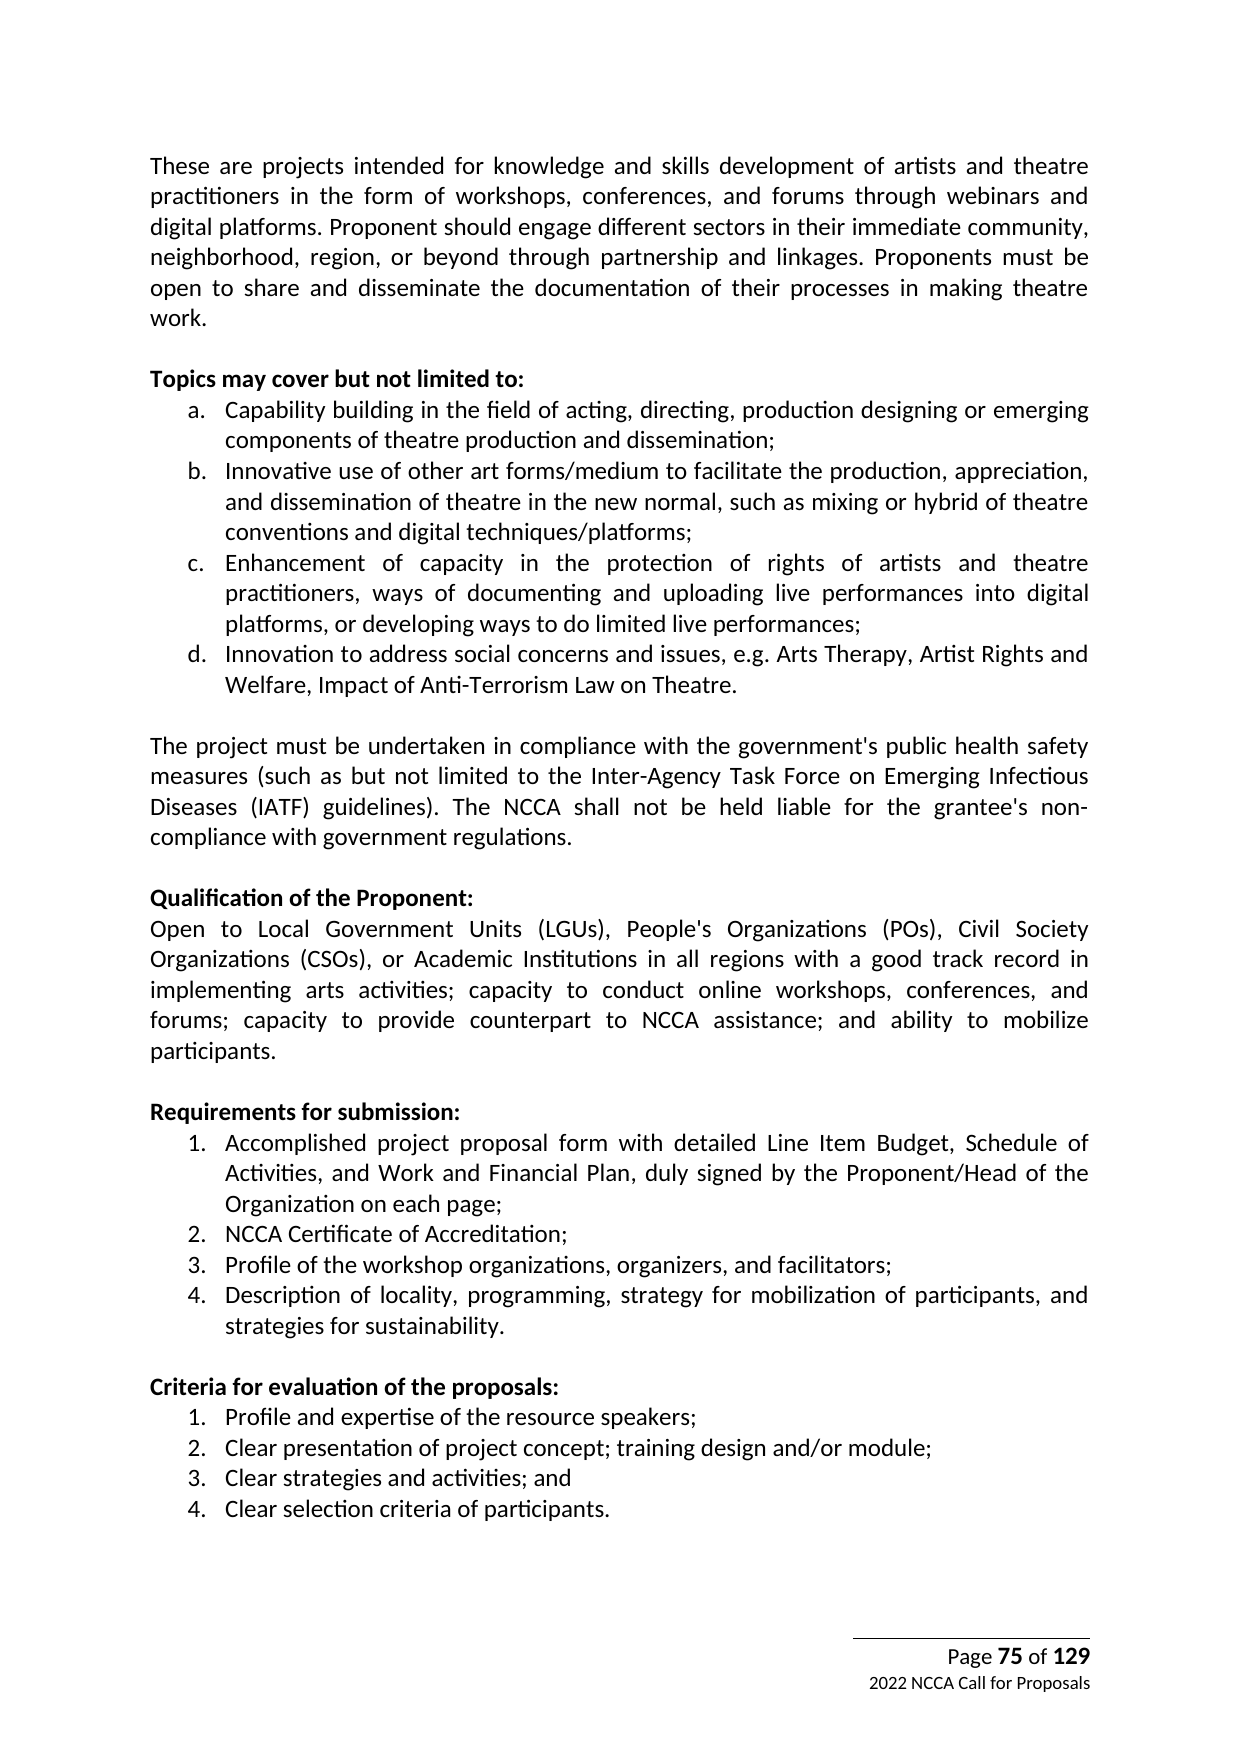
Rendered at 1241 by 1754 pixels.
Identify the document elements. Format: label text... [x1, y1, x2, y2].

list Accomplished project proposal form with detailed Line Item Budget, Schedule of Activities, and Work and Financial Plan, duly signed by the Proponent/Head of the Organization on each page; [187, 1127, 1090, 1218]
text These are projects intended for knowledge and skills development of artists and theatre practitioners in the form of workshops, conferences, and forums through webinars and digital platforms. Proponent should engage different sectors in their immediate community, neighborhood, region, or beyond through partnership and linkages. Proponents must be open to share and disseminate the documentation of their processes in making theatre work. [150, 150, 1090, 333]
list Profile of the workshop organizations, organizers, and facilitators; [187, 1249, 1090, 1279]
text Requirements for submission: [150, 1096, 1090, 1127]
list Innovation to address social concerns and issues, e.g. Arts Therapy, Artist Rights and Welfare, Impact of Anti-Terrorism Law on Theatre. [187, 638, 1090, 699]
list Clear selection criteria of participants. [187, 1493, 1090, 1523]
list Clear strategies and activities; and [187, 1462, 1090, 1493]
text Open to Local Government Units (LGUs), People's Organizations (POs), Civil Society Organizations (CSOs), or Academic Institutions in all regions with a good track record in implementing arts activities; capacity to conduct online workshops, conferences, and forums; capacity to provide counterpart to NCCA assistance; and ability to mobilize participants. [150, 913, 1090, 1066]
list Enhancement of capacity in the protection of rights of artists and theatre practitioners, ways of documenting and uploading live performances into digital platforms, or developing ways to do limited live performances; [187, 547, 1090, 638]
text Qualification of the Proponent: [150, 882, 1090, 913]
text Criteria for evaluation of the proposals: [150, 1371, 1090, 1401]
list Clear presentation of project concept; training design and/or module; [187, 1432, 1090, 1462]
list Capability building in the field of acting, directing, production designing or emerging components of theatre production and dissemination; [187, 394, 1090, 455]
text Topics may cover but not limited to: [150, 364, 1090, 394]
list Innovative use of other art forms/medium to facilitate the production, appreciation, and dissemination of theatre in the new normal, such as mixing or hybrid of theatre conventions and digital techniques/platforms; [187, 455, 1090, 547]
text The project must be undertaken in compliance with the government's public health safety measures (such as but not limited to the Inter-Agency Task Force on Emerging Infectious Diseases (IATF) guidelines). The NCCA shall not be held liable for the grantee's non-compliance with government regulations. [150, 730, 1090, 852]
list Description of locality, programming, strategy for mobilization of participants, and strategies for sustainability. [187, 1279, 1090, 1340]
list NCCA Certificate of Accreditation; [187, 1218, 1090, 1249]
list Profile and expertise of the resource speakers; [187, 1401, 1090, 1432]
